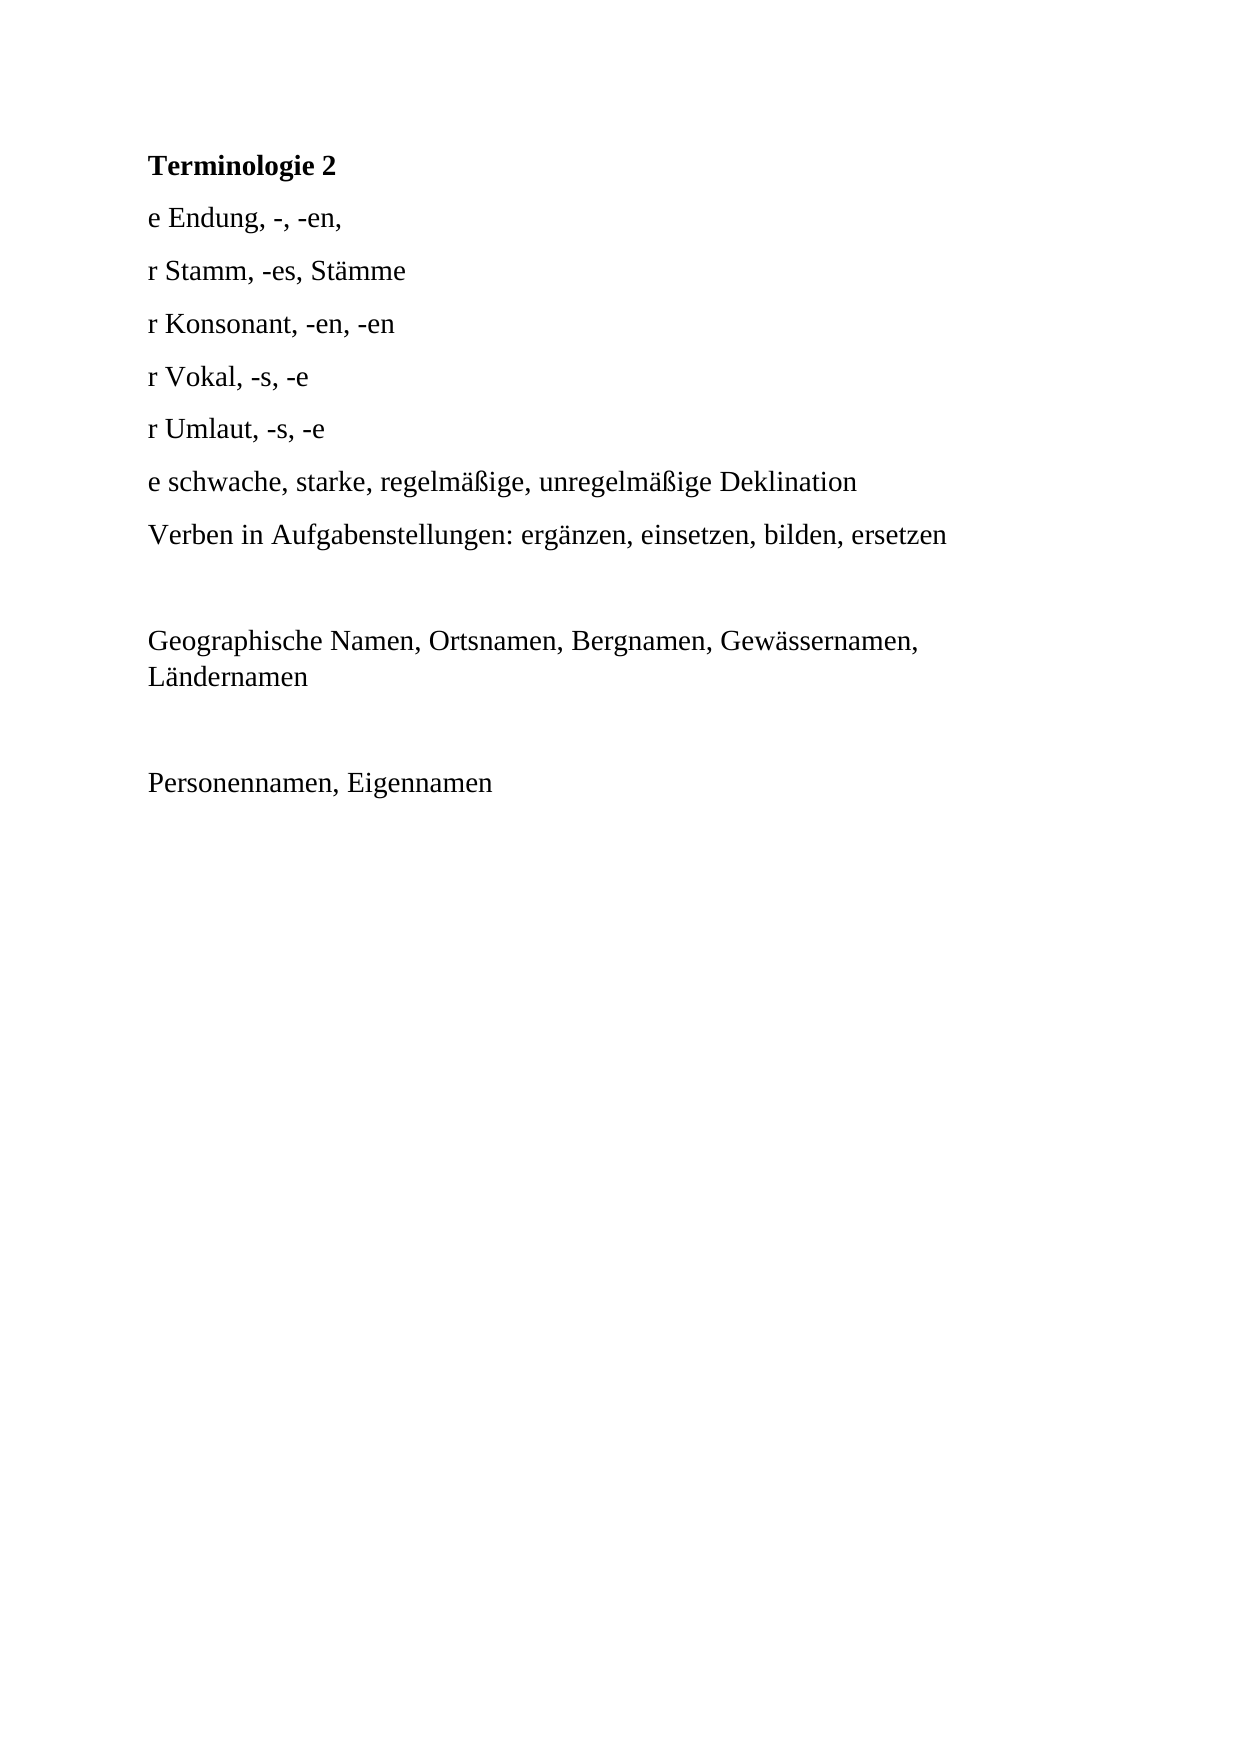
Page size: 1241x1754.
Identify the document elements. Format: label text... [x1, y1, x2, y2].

text e schwache, starke, regelmäßige, unregelmäßige Deklination [148, 464, 1093, 498]
text r Vokal, -s, -e [148, 359, 1093, 392]
text r Stamm, -es, Stämme [148, 253, 1093, 287]
text Personennamen, Eigennamen [148, 765, 1093, 798]
text Verben in Aufgabenstellungen: ergänzen, einsetzen, bilden, ersetzen [148, 517, 1093, 551]
text Geographische Namen, Ortsnamen, Bergnamen, Gewässernamen, Ländernamen [148, 623, 1093, 693]
text r Umlaut, -s, -e [148, 412, 1093, 445]
text r Konsonant, -en, -en [148, 306, 1093, 339]
text Terminologie 2 [148, 148, 1093, 181]
text e Endung, -, -en, [148, 200, 1093, 234]
